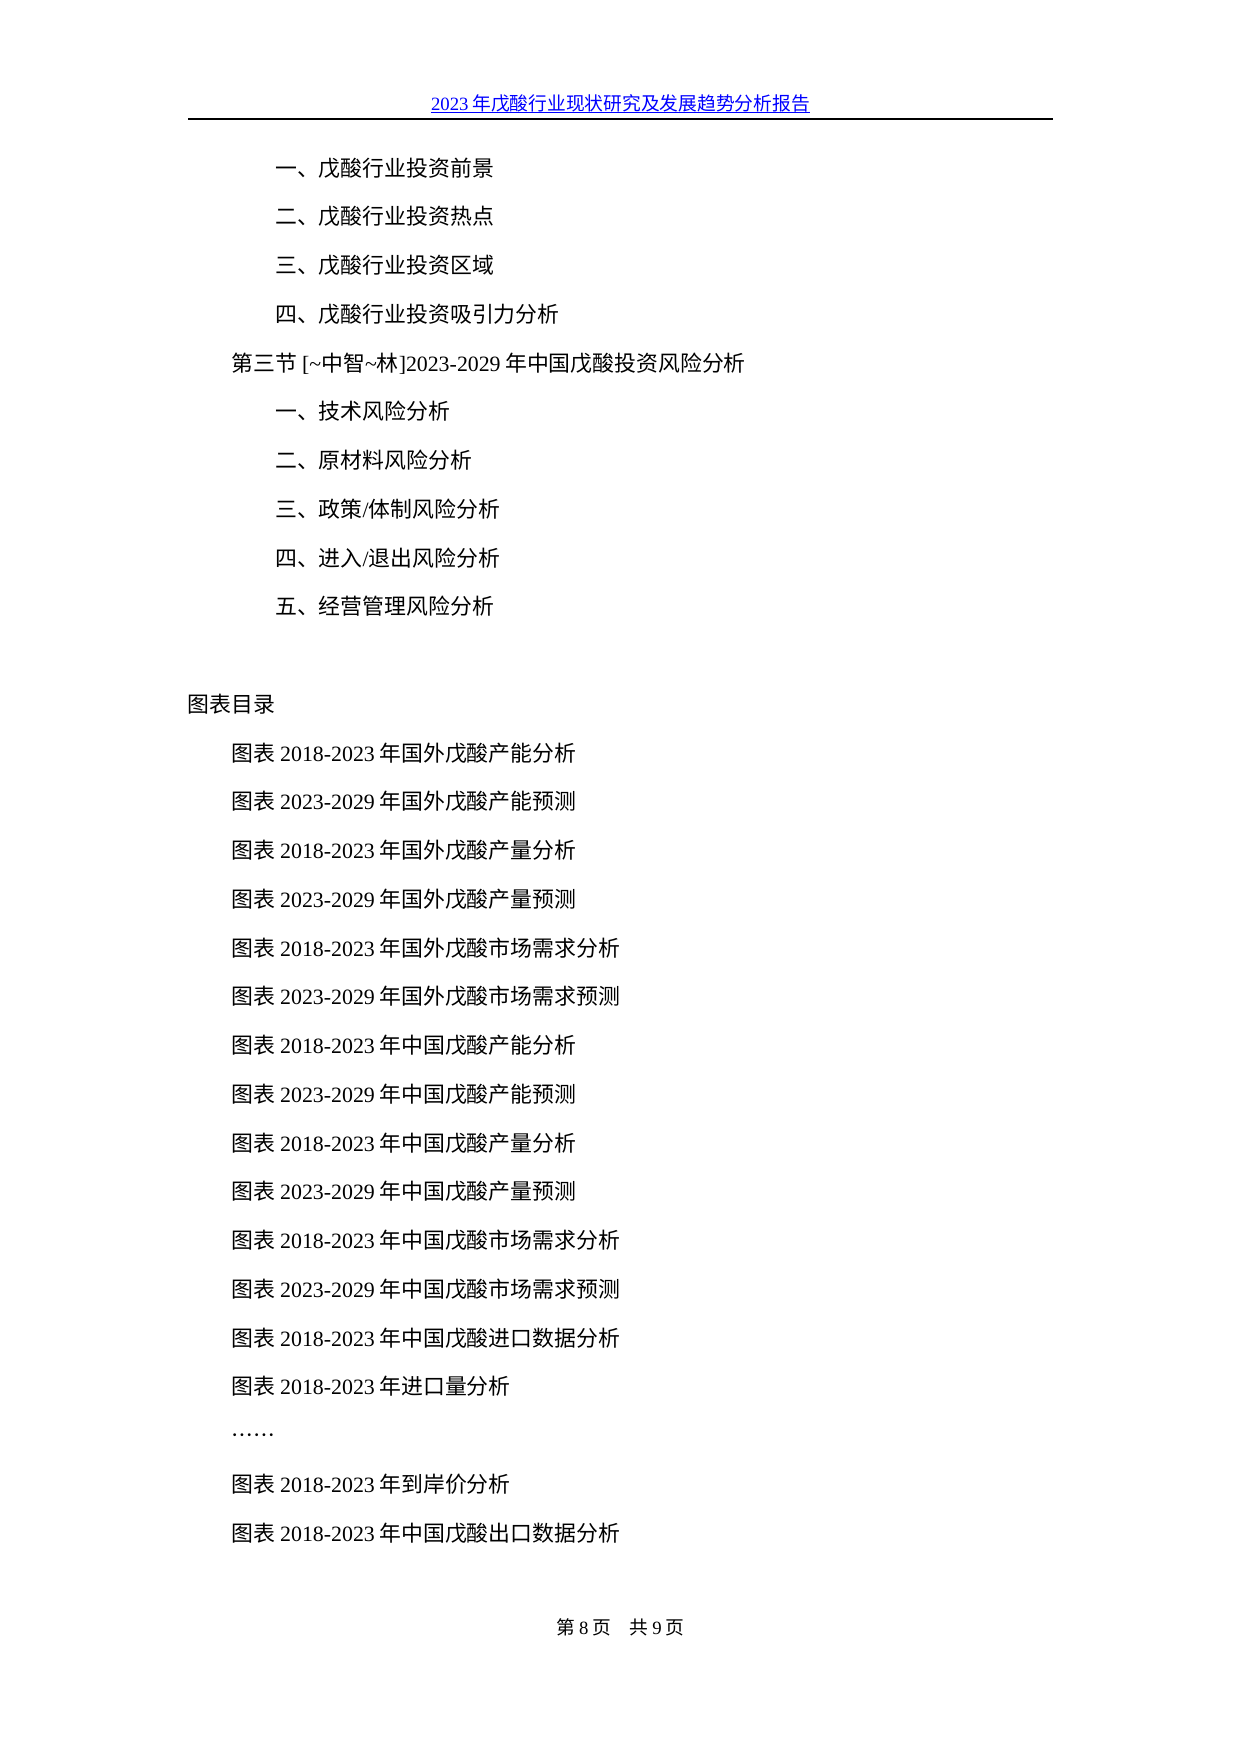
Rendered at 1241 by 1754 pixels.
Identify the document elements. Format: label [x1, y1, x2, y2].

text [187, 150, 1053, 1548]
